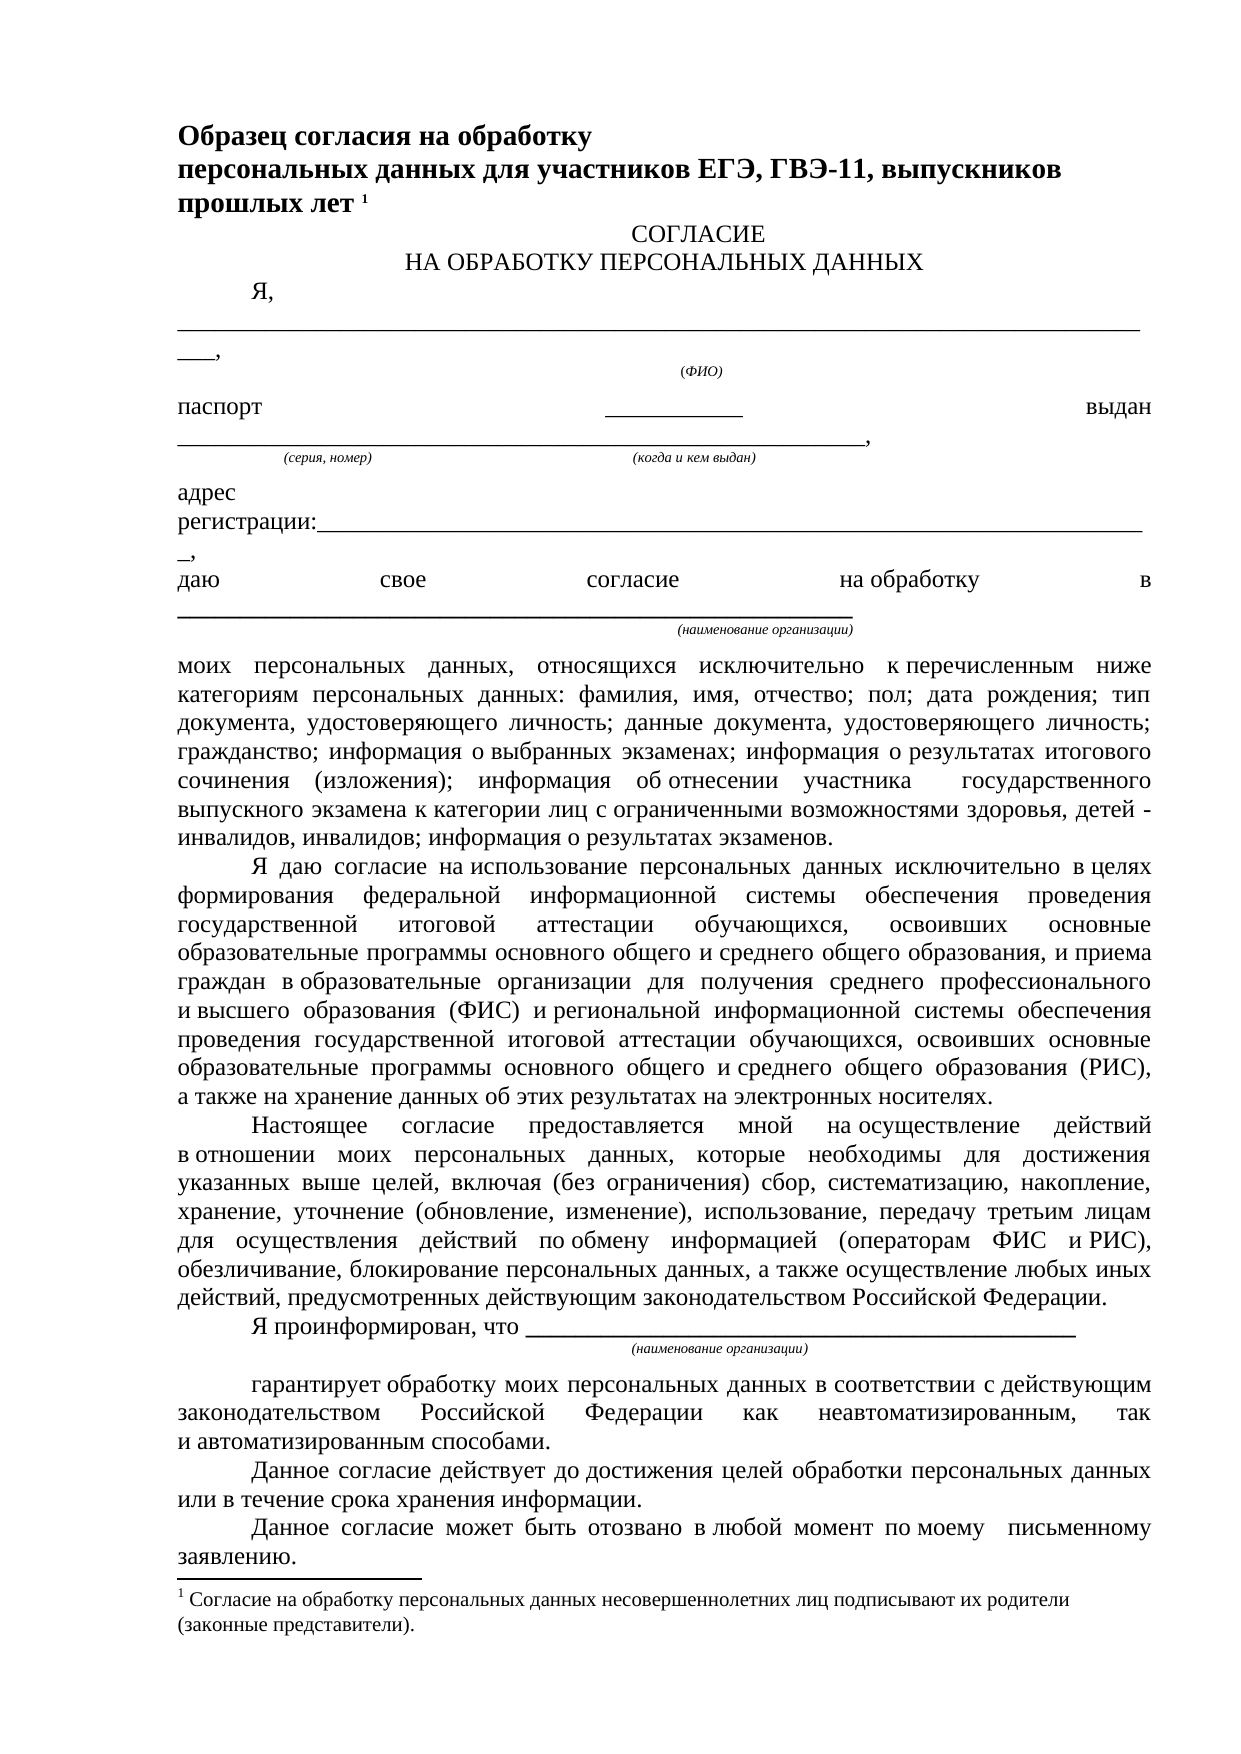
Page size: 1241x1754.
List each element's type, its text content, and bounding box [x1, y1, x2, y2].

text гарантирует обработку моих персональных данных в соответствии с действующим законодательством Российской Федерации как неавтоматизированным, так и автоматизированным способами. [177, 1369, 1152, 1455]
text (ФИО) [177, 362, 1152, 391]
text паспорт ___________ выдан _______________________________________________________, [177, 391, 1152, 449]
text (наименование организации) [177, 621, 1152, 650]
text персональных данных для участников ЕГЭ, ГВЭ-11, выпускников прошлых лет [177, 152, 1152, 219]
text Я проинформирован, что ____________________________________________ [177, 1311, 1152, 1340]
text Настоящее согласие предоставляется мной на осуществление действий в отношении моих персональных данных, которые необходимы для достижения указанных выше целей, включая (без ограничения) сбор, систематизацию, накопление, хранение, уточнение (обновление, изменение), использование, передачу третьим лицам для осуществления действий по обмену информацией (операторам ФИС и РИС), обезличивание, блокирование персональных данных, а также осуществление любых иных действий, предусмотренных действующим законодательством Российской Федерации. [177, 1110, 1152, 1311]
text (наименование организации) [177, 1340, 1152, 1369]
text Я даю согласие на использование персональных данных исключительно в целях формирования федеральной информационной системы обеспечения проведения государственной итоговой аттестации обучающихся, освоивших основные образовательные программы основного общего и среднего общего образования, и приема граждан в образовательные организации для получения среднего профессионального и высшего образования (ФИС) и региональной информационной системы обеспечения проведения государственной итоговой аттестации обучающихся, освоивших основные образовательные программы основного общего и среднего общего образования (РИС), а также на хранение данных об этих результатах на электронных носителях. [177, 851, 1152, 1110]
text Данное согласие может быть отозвано в любой момент по моему письменному заявлению. [177, 1512, 1152, 1570]
text Образец согласия на обработку [177, 118, 1152, 152]
text Данное согласие действует до достижения целей обработки персональных данных или в течение срока хранения информации. [177, 1455, 1152, 1512]
text Я, ________________________________________________________________________________, [177, 276, 1152, 362]
text (серия, номер) (когда и кем выдан) [177, 449, 1152, 477]
text адрес регистрации:___________________________________________________________________, [177, 477, 1152, 564]
text моих персональных данных, относящихся исключительно к перечисленным ниже категориям персональных данных: фамилия, имя, отчество; пол; дата рождения; тип документа, удостоверяющего личность; данные документа, удостоверяющего личность; гражданство; информация о выбранных экзаменах; информация о результатах итогового сочинения (изложения); информация об отнесении участника государственного выпускного экзамена к категории лиц с ограниченными возможностями здоровья, детей - инвалидов, инвалидов; информация о результатах экзаменов. [177, 650, 1152, 851]
text даю свое согласие на обработку в ______________________________________________________ [177, 564, 1152, 621]
text СОГЛАСИЕ НА ОБРАБОТКУ ПЕРСОНАЛЬНЫХ ДАННЫХ [177, 219, 1152, 276]
